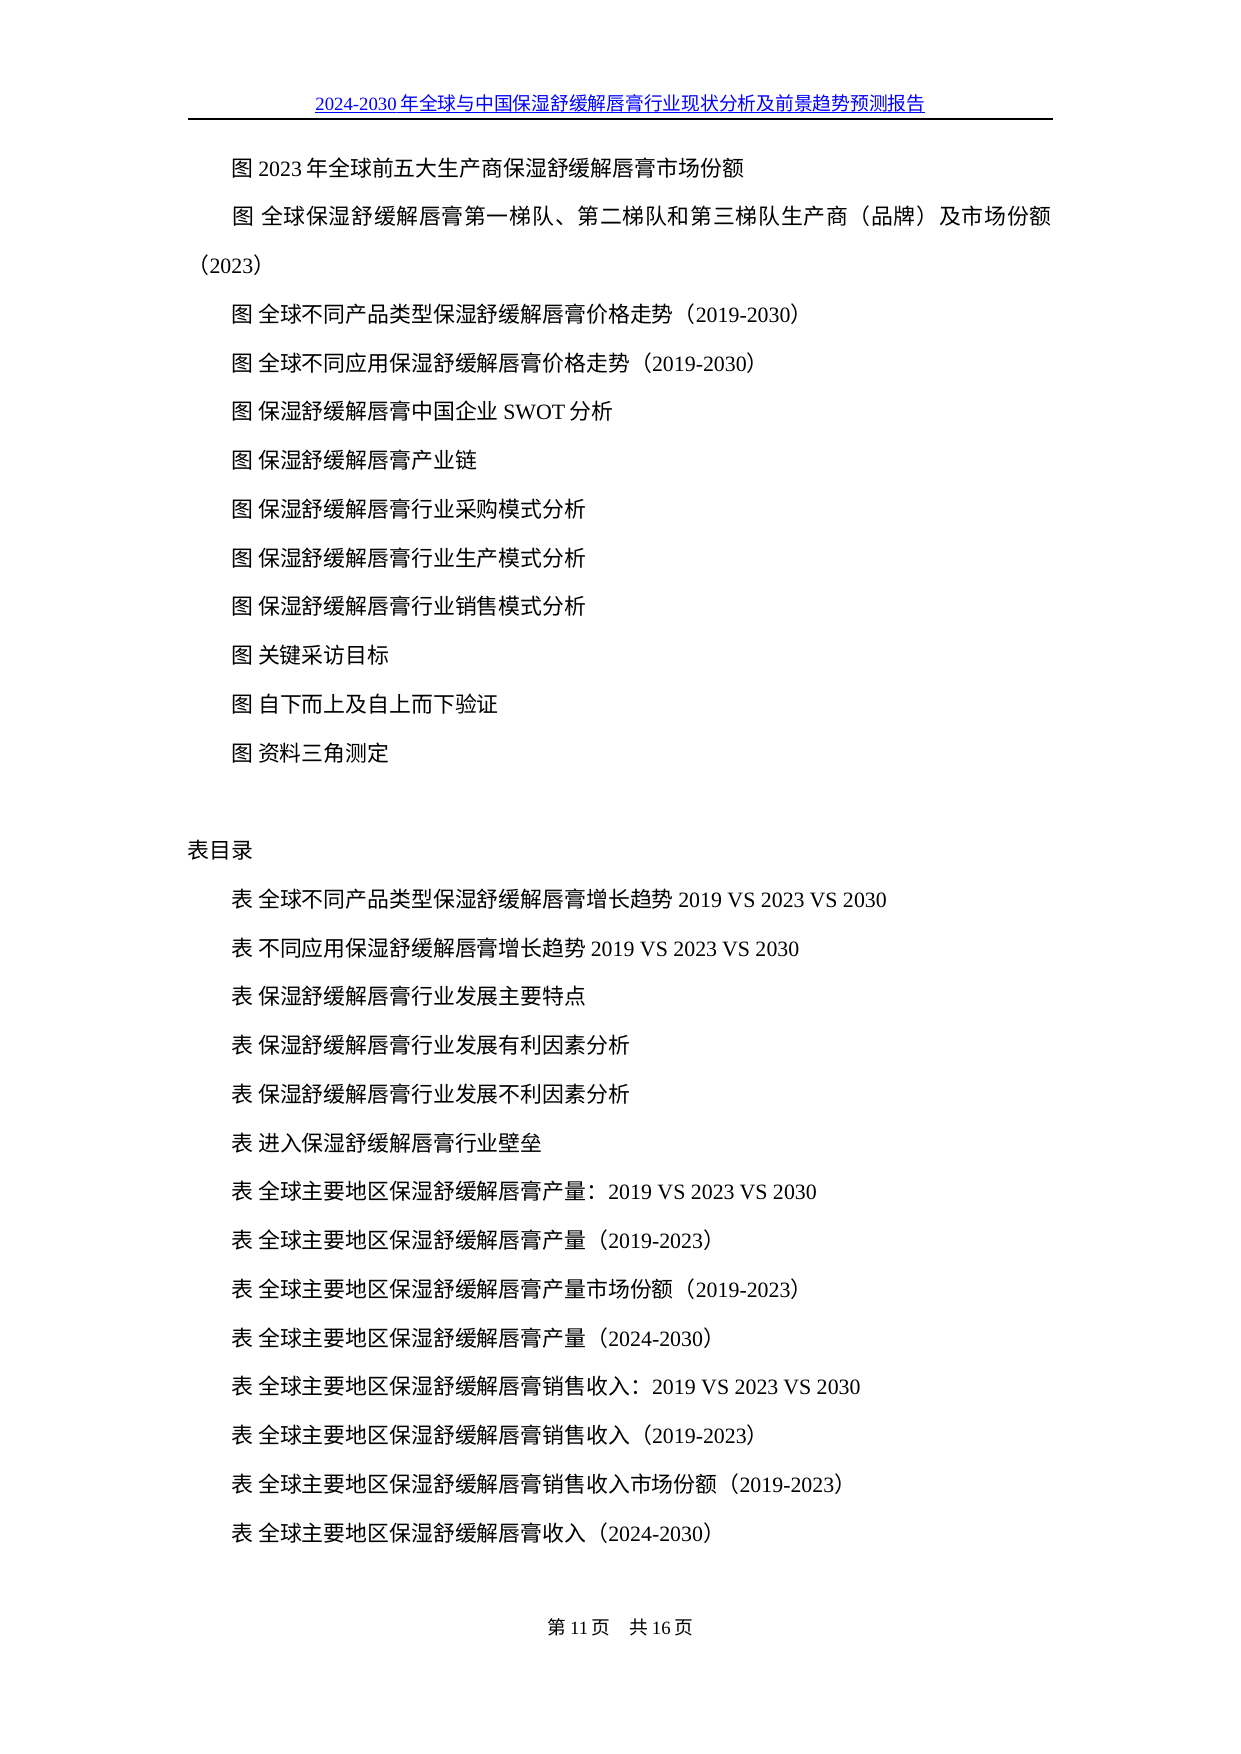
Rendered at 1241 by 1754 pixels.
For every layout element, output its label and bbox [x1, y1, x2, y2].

text [187, 150, 1053, 1548]
